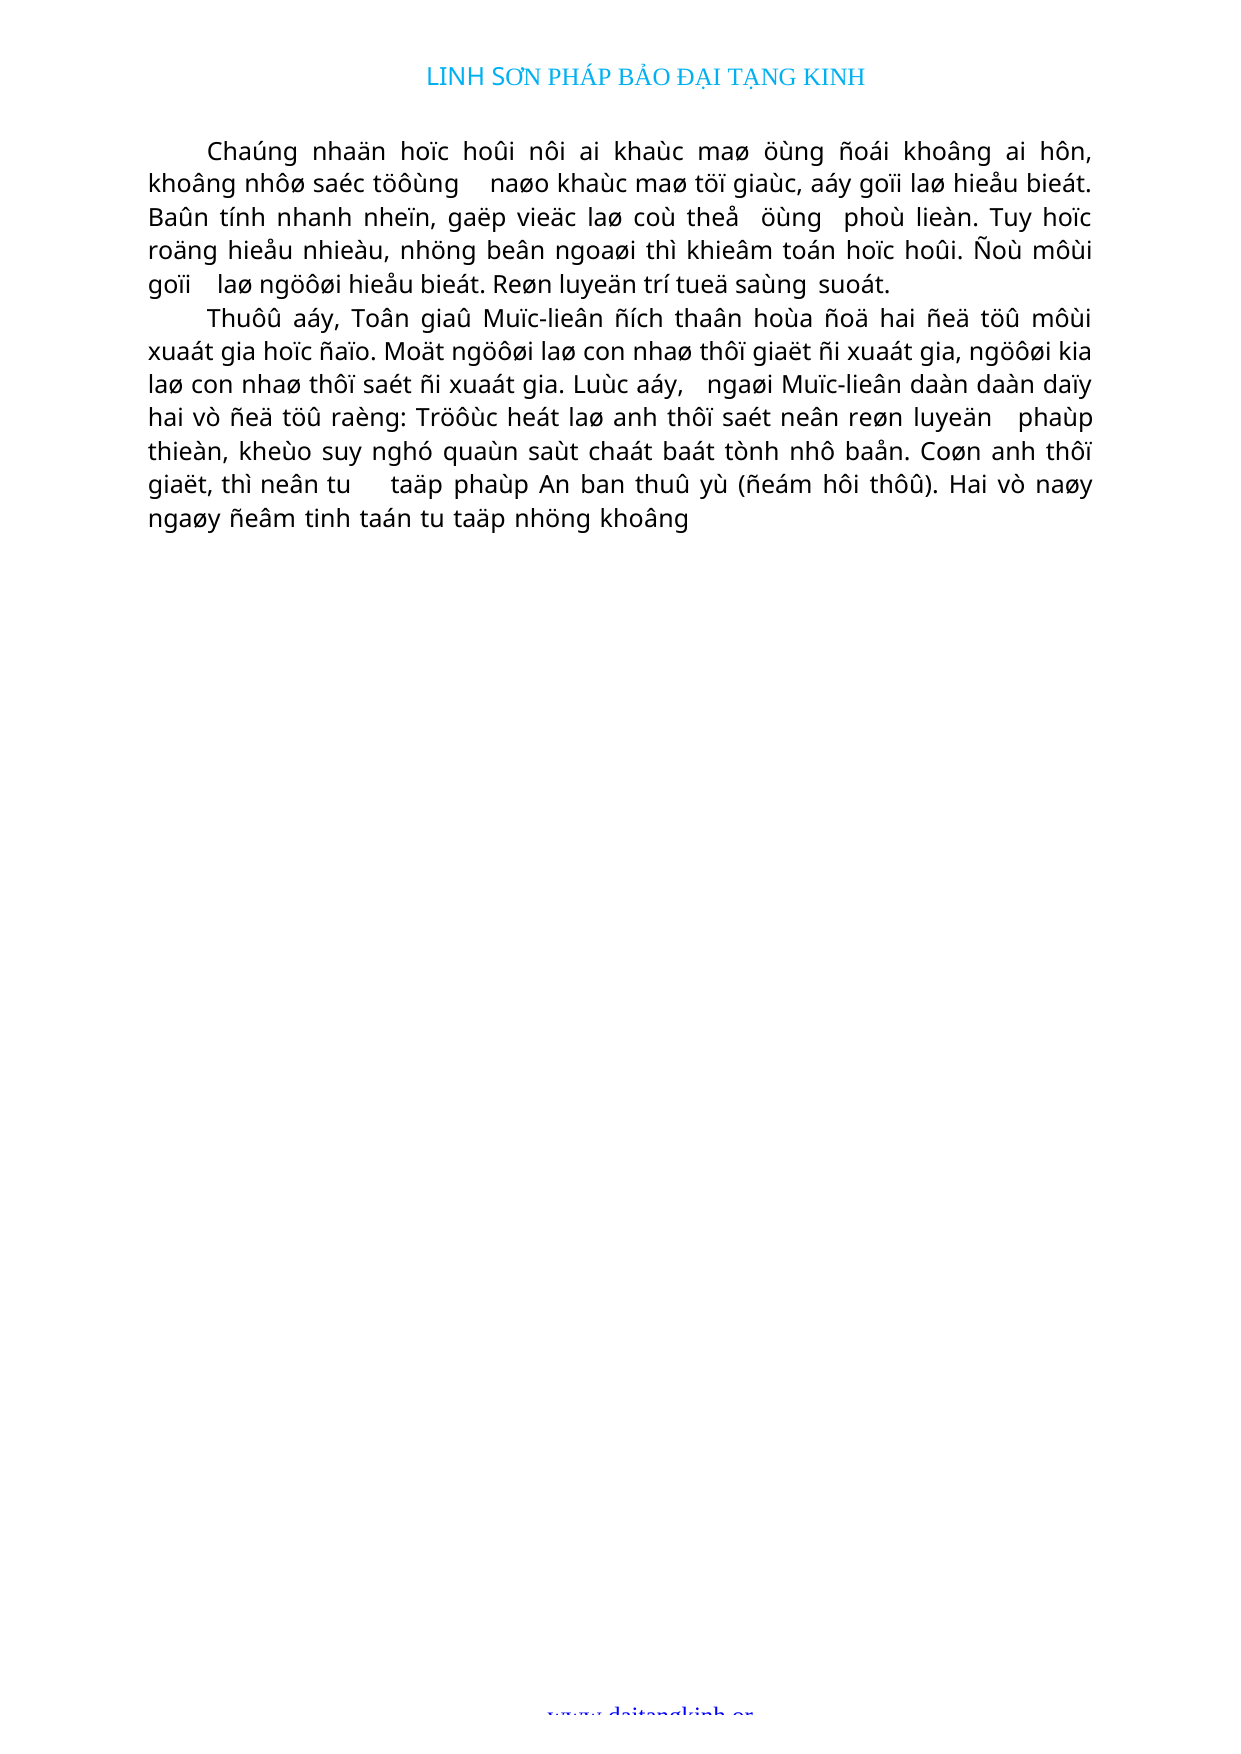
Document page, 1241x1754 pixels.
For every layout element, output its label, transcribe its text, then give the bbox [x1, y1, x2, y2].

text Thuôû aáy, Toân giaû Muïc-lieân ñích thaân hoùa ñoä hai ñeä töû môùi xuaát gia hoïc ñaïo. Moät ngöôøi laø con nhaø thôï giaët ñi xuaát gia, ngöôøi kia laø con nhaø thôï saét ñi xuaát gia. Luùc aáy, ngaøi Muïc-lieân daàn daàn daïy hai vò ñeä töû raèng: Tröôùc heát laø anh thôï saét neân reøn luyeän phaùp thieàn, kheùo suy nghó quaùn saùt chaát baát tònh nhô baån. Coøn anh thôï giaët, thì neân tu taäp phaùp An ban thuû yù (ñeám hôi thôû). Hai vò naøy ngaøy ñeâm tinh taán tu taäp nhöng khoâng [148, 300, 1093, 534]
picture [535, 69, 540, 79]
text Chaúng nhaän hoïc hoûi nôi ai khaùc maø öùng ñoái khoâng ai hôn, khoâng nhôø saéc töôùng naøo khaùc maø töï giaùc, aáy goïi laø hieåu bieát. Baûn tính nhanh nheïn, gaëp vieäc laø coù theå öùng phoù lieàn. Tuy hoïc roäng hieåu nhieàu, nhöng beân ngoaøi thì khieâm toán hoïc hoûi. Ñoù môùi goïi laø ngöôøi hieåu bieát. Reøn luyeän trí tueä saùng suoát. [148, 133, 1093, 300]
